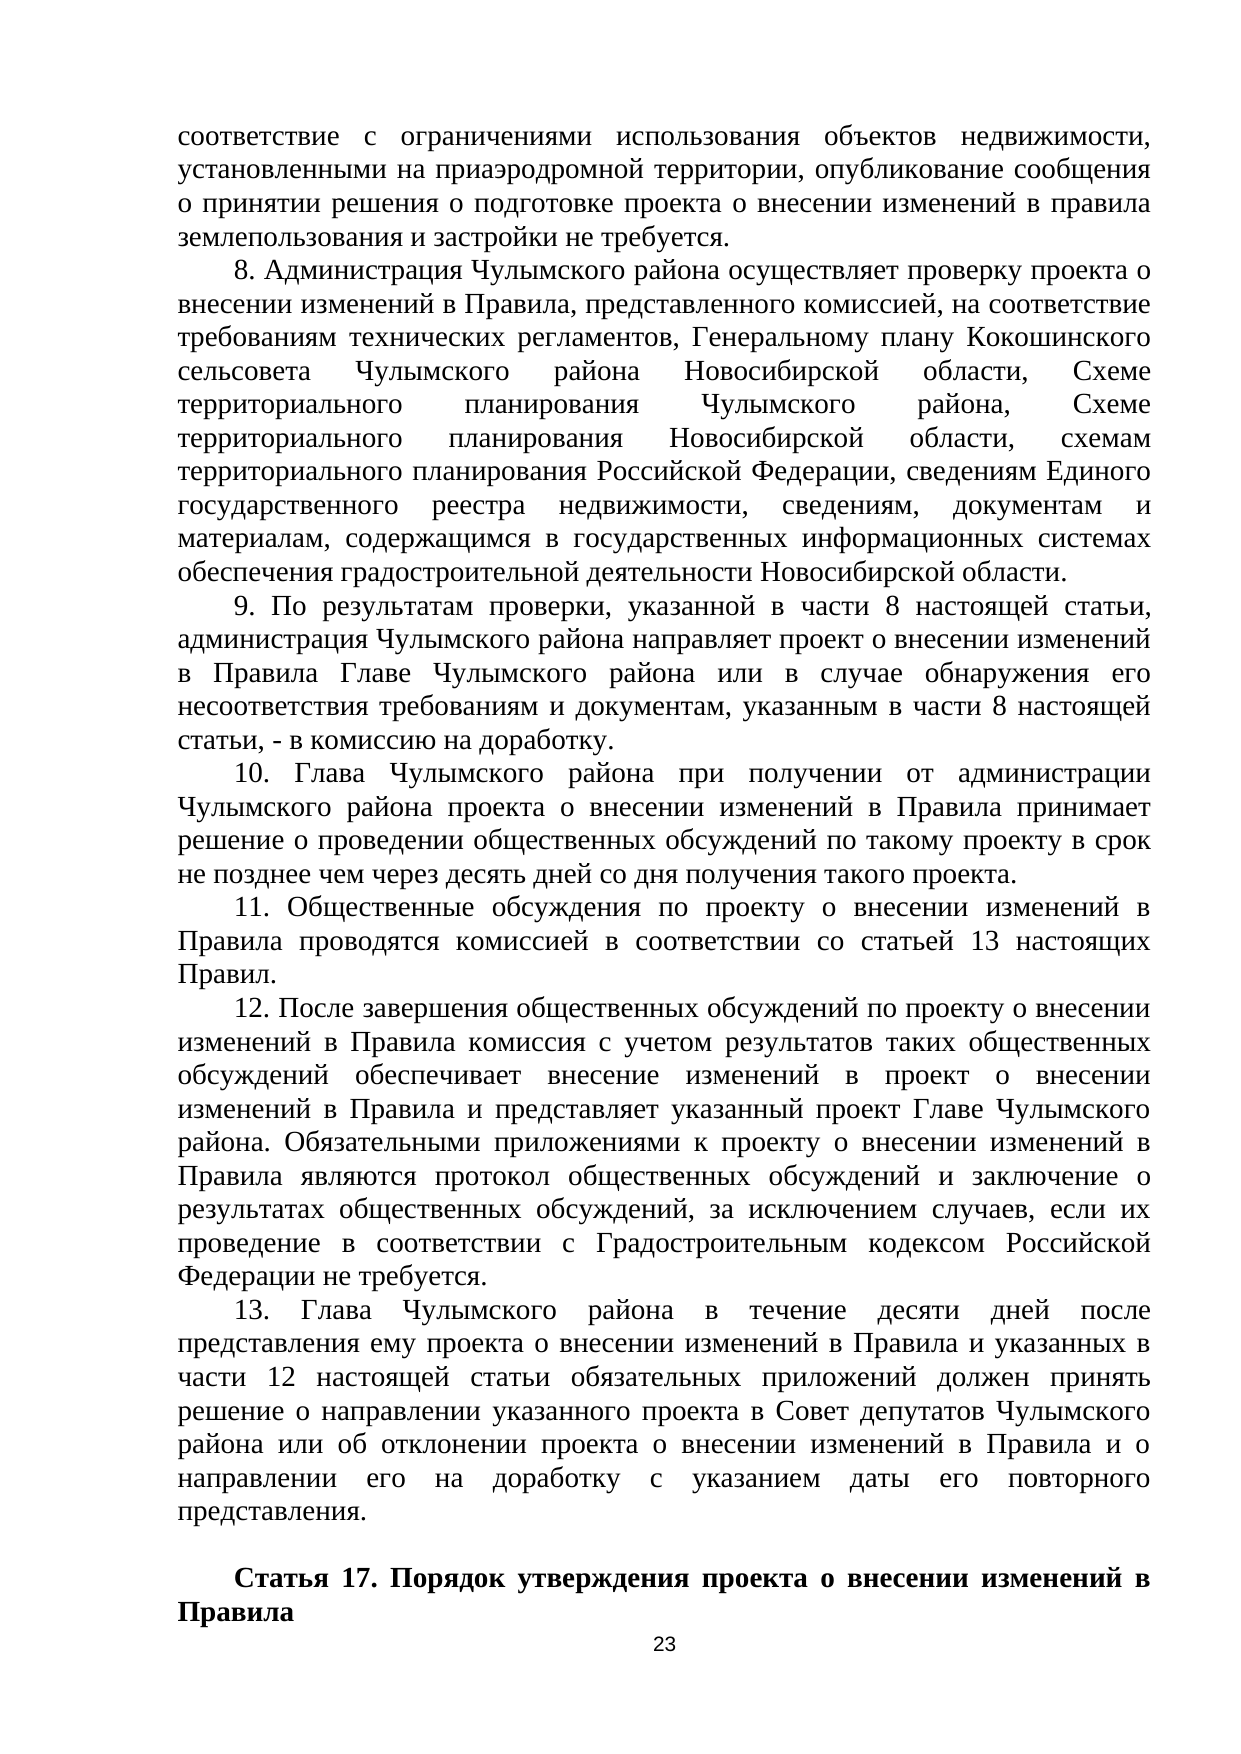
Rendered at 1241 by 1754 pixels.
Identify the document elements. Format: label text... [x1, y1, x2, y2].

text 12. После завершения общественных обсуждений по проекту о внесении изменений в Правила комиссия с учетом результатов таких общественных обсуждений обеспечивает внесение изменений в проект о внесении изменений в Правила и представляет указанный проект Главе Чулымского района. Обязательными приложениями к проекту о внесении изменений в Правила являются протокол общественных обсуждений и заключение о результатах общественных обсуждений, за исключением случаев, если их проведение в соответствии с Градостроительным кодексом Российской Федерации не требуется. [177, 990, 1152, 1292]
text 9. По результатам проверки, указанной в части 8 настоящей статьи, администрация Чулымского района направляет проект о внесении изменений в Правила Главе Чулымского района или в случае обнаружения его несоответствия требованиям и документам, указанным в части 8 настоящей статьи, - в комиссию на доработку. [177, 588, 1152, 755]
text 13. Глава Чулымского района в течение десяти дней после представления ему проекта о внесении изменений в Правила и указанных в части 12 настоящей статьи обязательных приложений должен принять решение о направлении указанного проекта в Совет депутатов Чулымского района или об отклонении проекта о внесении изменений в Правила и о направлении его на доработку с указанием даты его повторного представления. [177, 1292, 1152, 1527]
text 10. Глава Чулымского района при получении от администрации Чулымского района проекта о внесении изменений в Правила принимает решение о проведении общественных обсуждений по такому проекту в срок не позднее чем через десять дней со дня получения такого проекта. [177, 755, 1152, 889]
text Статья 17. Порядок утверждения проекта о внесении изменений в Правила [177, 1560, 1152, 1627]
text 11. Общественные обсуждения по проекту о внесении изменений в Правила проводятся комиссией в соответствии со статьей 13 настоящих Правил. [177, 889, 1152, 990]
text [177, 118, 1152, 252]
text 8. Администрация Чулымского района осуществляет проверку проекта о внесении изменений в Правила, представленного комиссией, на соответствие требованиям технических регламентов, Генеральному плану Кокошинского сельсовета Чулымского района Новосибирской области, Схеме территориального планирования Чулымского района, Схеме территориального планирования Новосибирской области, схемам территориального планирования Российской Федерации, сведениям Единого государственного реестра недвижимости, сведениям, документам и материалам, содержащимся в государственных информационных системах обеспечения градостроительной деятельности Новосибирской области. [177, 252, 1152, 588]
